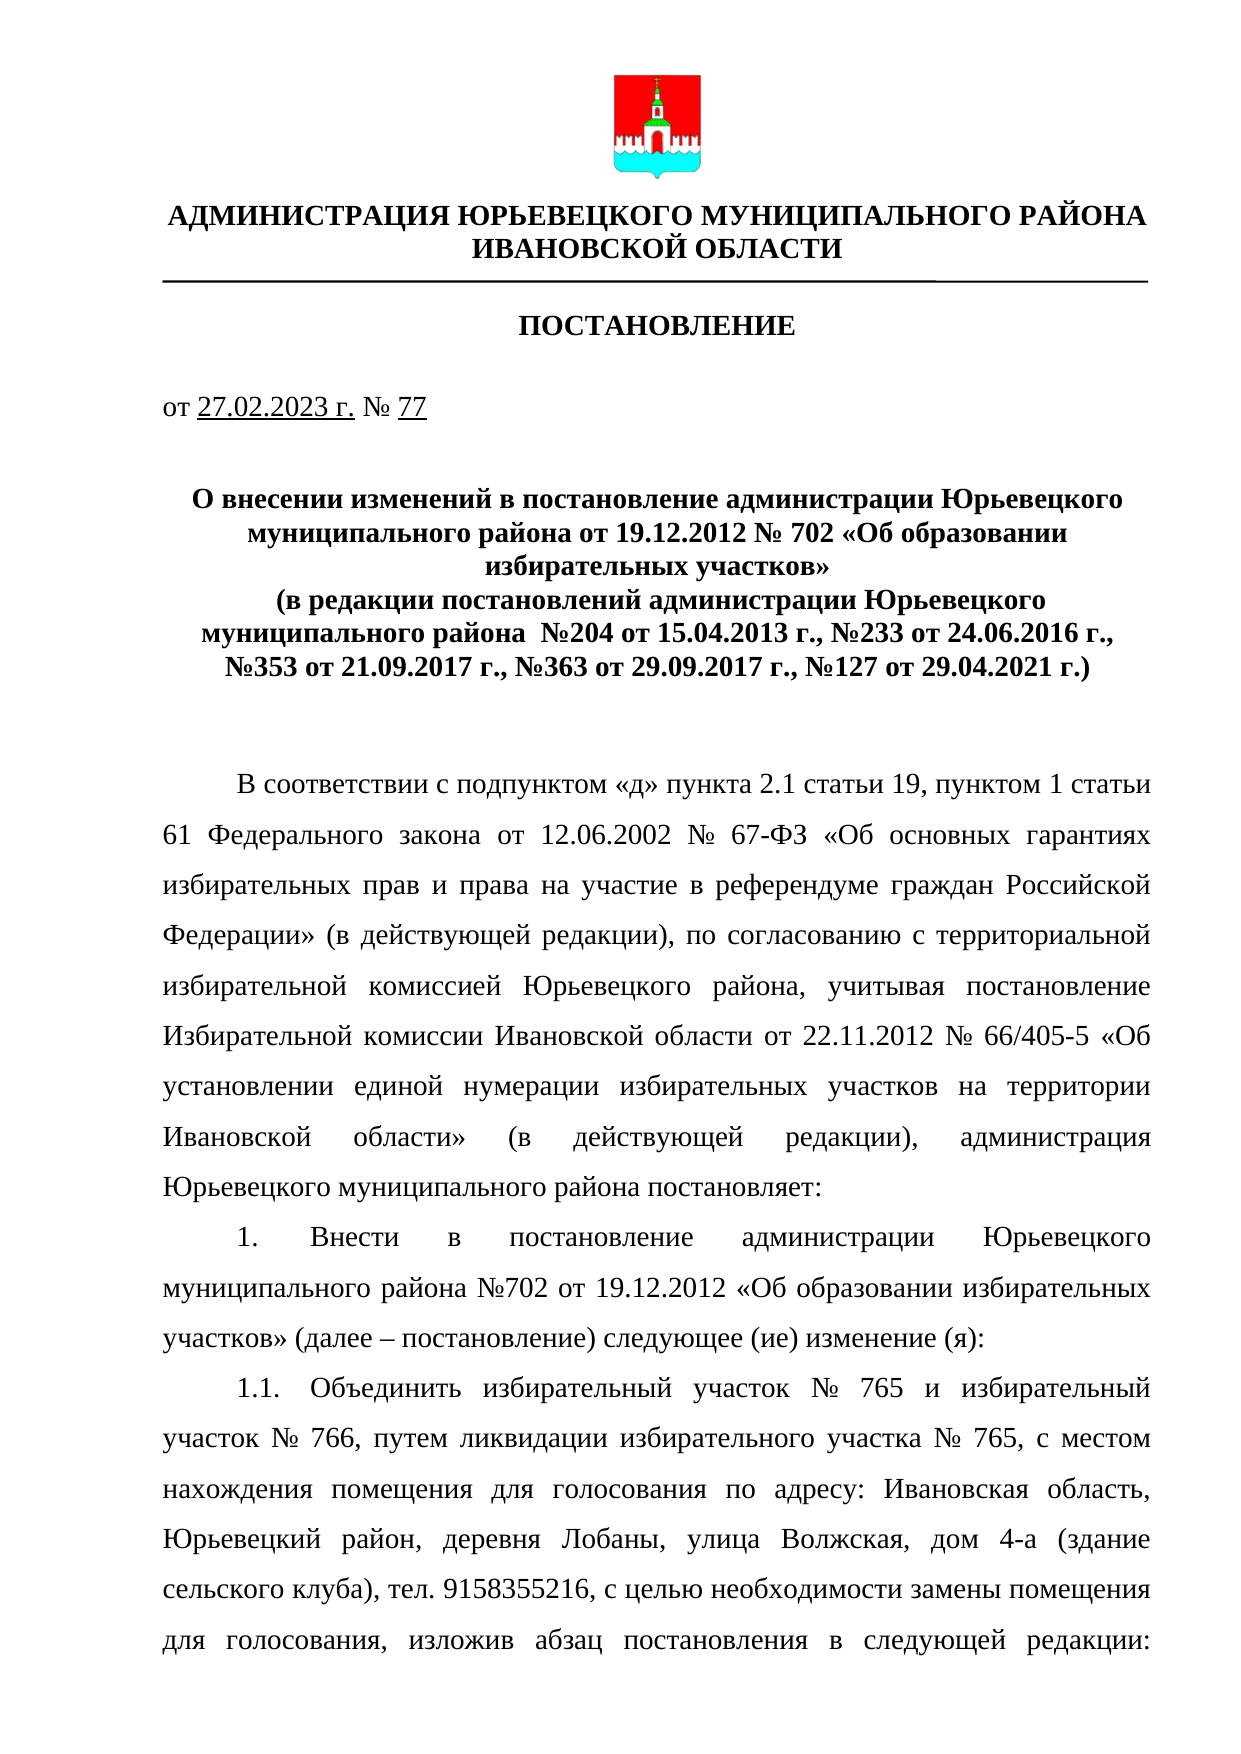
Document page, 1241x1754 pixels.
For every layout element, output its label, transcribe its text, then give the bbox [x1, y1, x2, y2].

picture [612, 73, 702, 179]
list Внести в постановление администрации Юрьевецкого муниципального района №702 от 19.12.2012 «Об образовании избирательных участков» (далее – постановление) следующее (ие) изменение (я): [162, 1219, 1152, 1353]
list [162, 1370, 1152, 1655]
text ПОСТАНОВЛЕНИЕ [162, 308, 1152, 341]
text АДМИНИСТРАЦИя ЮРЬЕВЕЦКОГО мУНИЦИПАЛЬНОГО РАЙОНА ИВАНОВСКОЙ ОБЛАСТИ [162, 198, 1152, 265]
text (в редакции постановлений администрации Юрьевецкого муниципального района №204 от 15.04.2013 г., №233 от 24.06.2016 г., №353 от 21.09.2017 г., №363 от 29.09.2017 г., №127 от 29.04.2021 г.) [162, 582, 1152, 683]
text О внесении изменений в постановление администрации Юрьевецкого муниципального района от 19.12.2012 № 702 «Об образовании избирательных участков» [162, 481, 1152, 582]
subtitle В соответствии с подпунктом «д» пункта 2.1 статьи 19, пунктом 1 статьи 61 Федерального закона от 12.06.2002 № 67-ФЗ «Об основных гарантиях избирательных прав и права на участие в референдуме граждан Российской Федерации» (в действующей редакции), по согласованию с территориальной избирательной комиссией Юрьевецкого района, учитывая постановление Избирательной комиссии Ивановской области от 22.11.2012 № 66/405-5 «Об установлении единой нумерации избирательных участков на территории Ивановской области» (в действующей редакции), администрация Юрьевецкого муниципального района постановляет: [162, 767, 1152, 1203]
text от 27.02.2023 г. № 77 [162, 389, 1152, 423]
